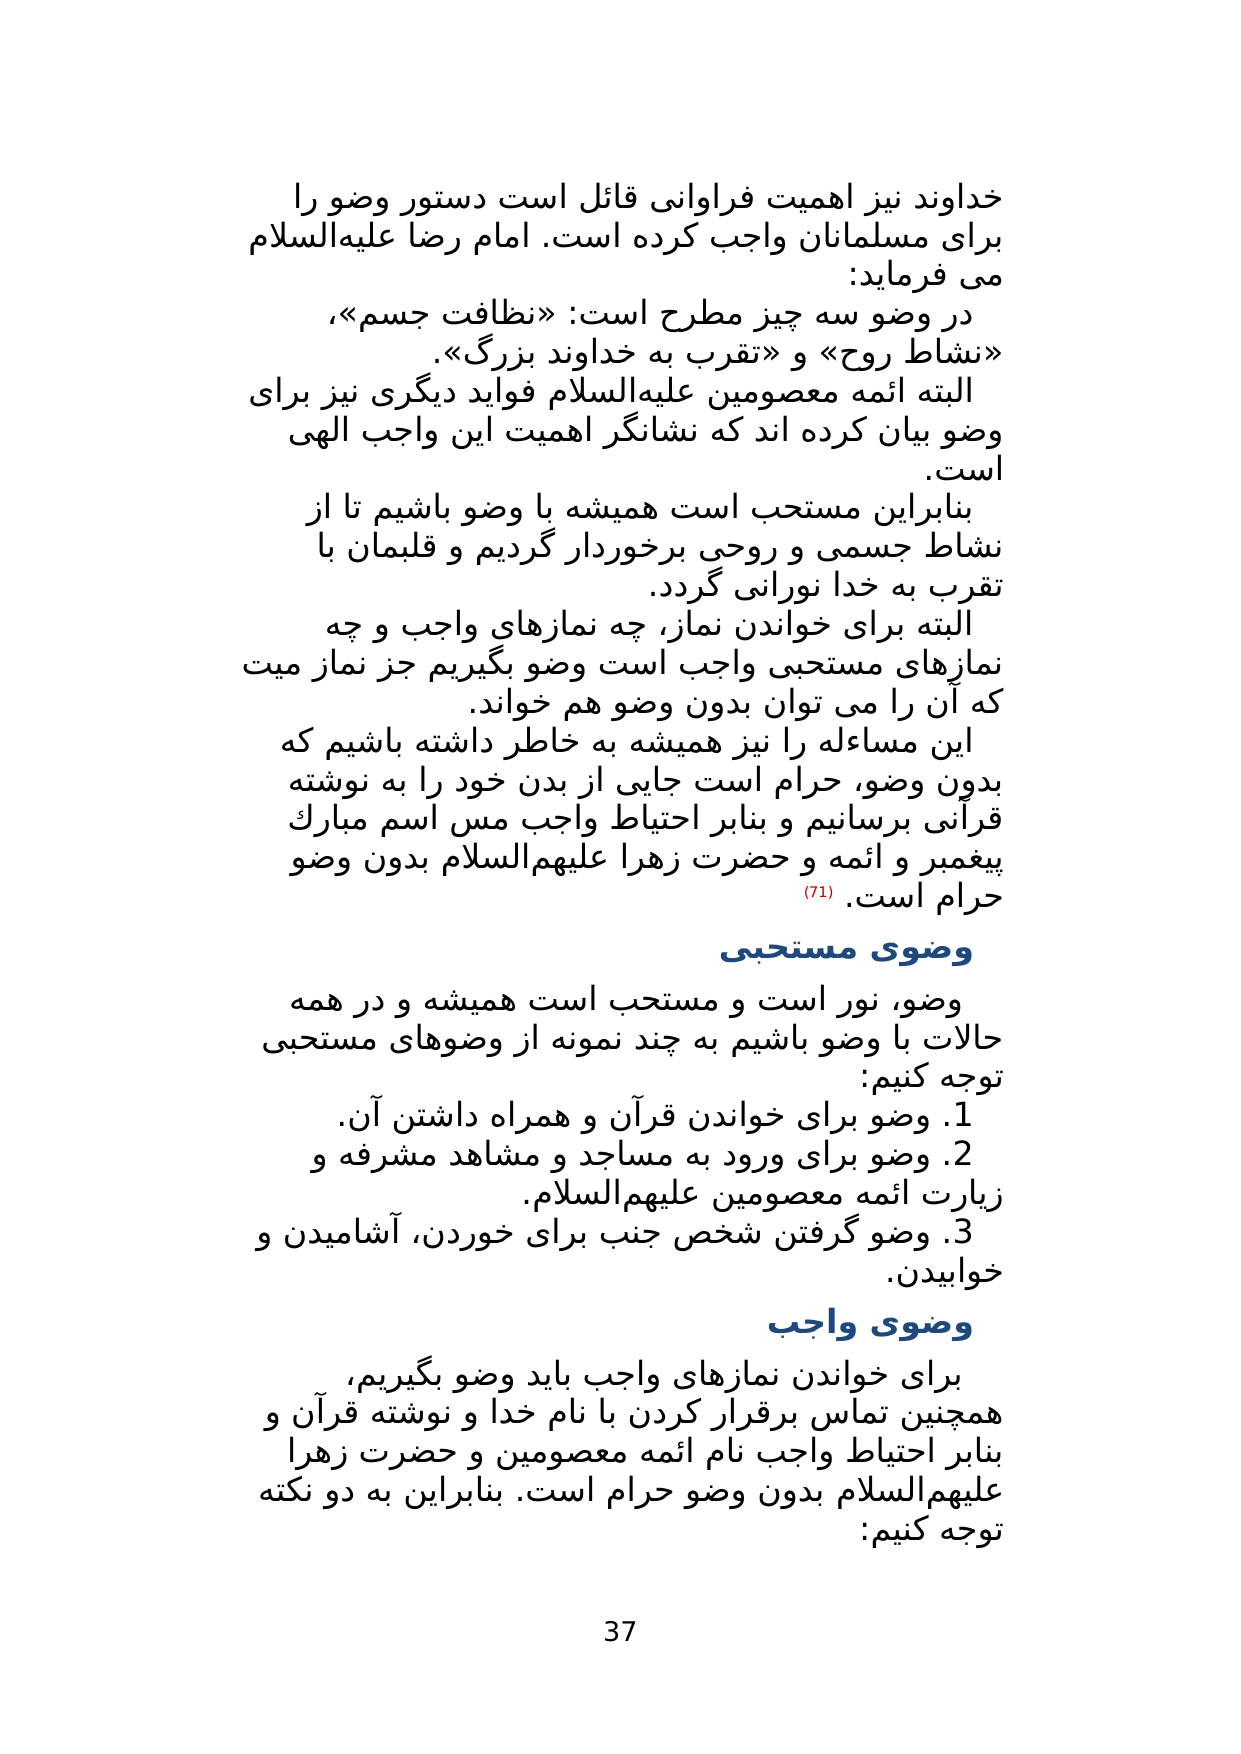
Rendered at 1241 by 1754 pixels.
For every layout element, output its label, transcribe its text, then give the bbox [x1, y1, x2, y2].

text بنابراين مستحب است هميشه با وضو باشيم تا از نشاط جسمى و روحى برخوردار گرديم و قلبمان با تقرب به خدا نورانى گردد. [236, 488, 1004, 604]
subtitle وضوى واجب [236, 1303, 1004, 1341]
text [236, 177, 1004, 294]
text البته ائمه معصومين عليه‌السلام فوايد ديگرى نيز براى وضو بيان كرده اند كه نشانگر اهميت اين واجب الهى است. [236, 371, 1004, 488]
text براى خواندن نمازهاى واجب بايد وضو بگيريم، همچنين تماس برقرار كردن با نام خدا و نوشته قرآن و بنابر احتياط واجب نام ائمه معصومين و حضرت زهرا عليهم‌السلام بدون وضو حرام است. بنابراين به دو نكته توجه كنيم: [236, 1354, 1004, 1548]
subtitle وضوى مستحبى [236, 928, 1004, 967]
text در وضو سه چيز مطرح است: «نظافت جسم»، «نشاط روح» و «تقرب به خداوند بزرگ». [236, 294, 1004, 371]
text وضو، نور است و مستحب است هميشه و در همه حالات با وضو باشيم به چند نمونه از وضوهاى مستحبى توجه كنيم: [236, 979, 1004, 1096]
text 3. وضو گرفتن شخص جنب براى خوردن، آشاميدن و خوابيدن. [236, 1212, 1004, 1290]
text البته براى خواندن نماز، چه نمازهاى واجب و چه نمازهاى مستحبى واجب است وضو بگيريم جز نماز ميت كه آن را مى توان بدون وضو هم خواند. [236, 604, 1004, 721]
text اين مساءله را نيز هميشه به خاطر داشته باشيم كه بدون وضو، حرام است جايى از بدن خود را به نوشته قرآنى برسانيم و بنابر احتياط واجب مس اسم مبارك پيغمبر و ائمه و حضرت زهرا عليهم‌السلام بدون وضو حرام است. (71) [236, 721, 1004, 915]
text 1. وضو براى خواندن قرآن و همراه داشتن آن. [236, 1096, 1004, 1135]
text 2. وضو براى ورود به مساجد و مشاهد مشرفه و زيارت ائمه معصومين عليهم‌السلام. [236, 1135, 1004, 1212]
